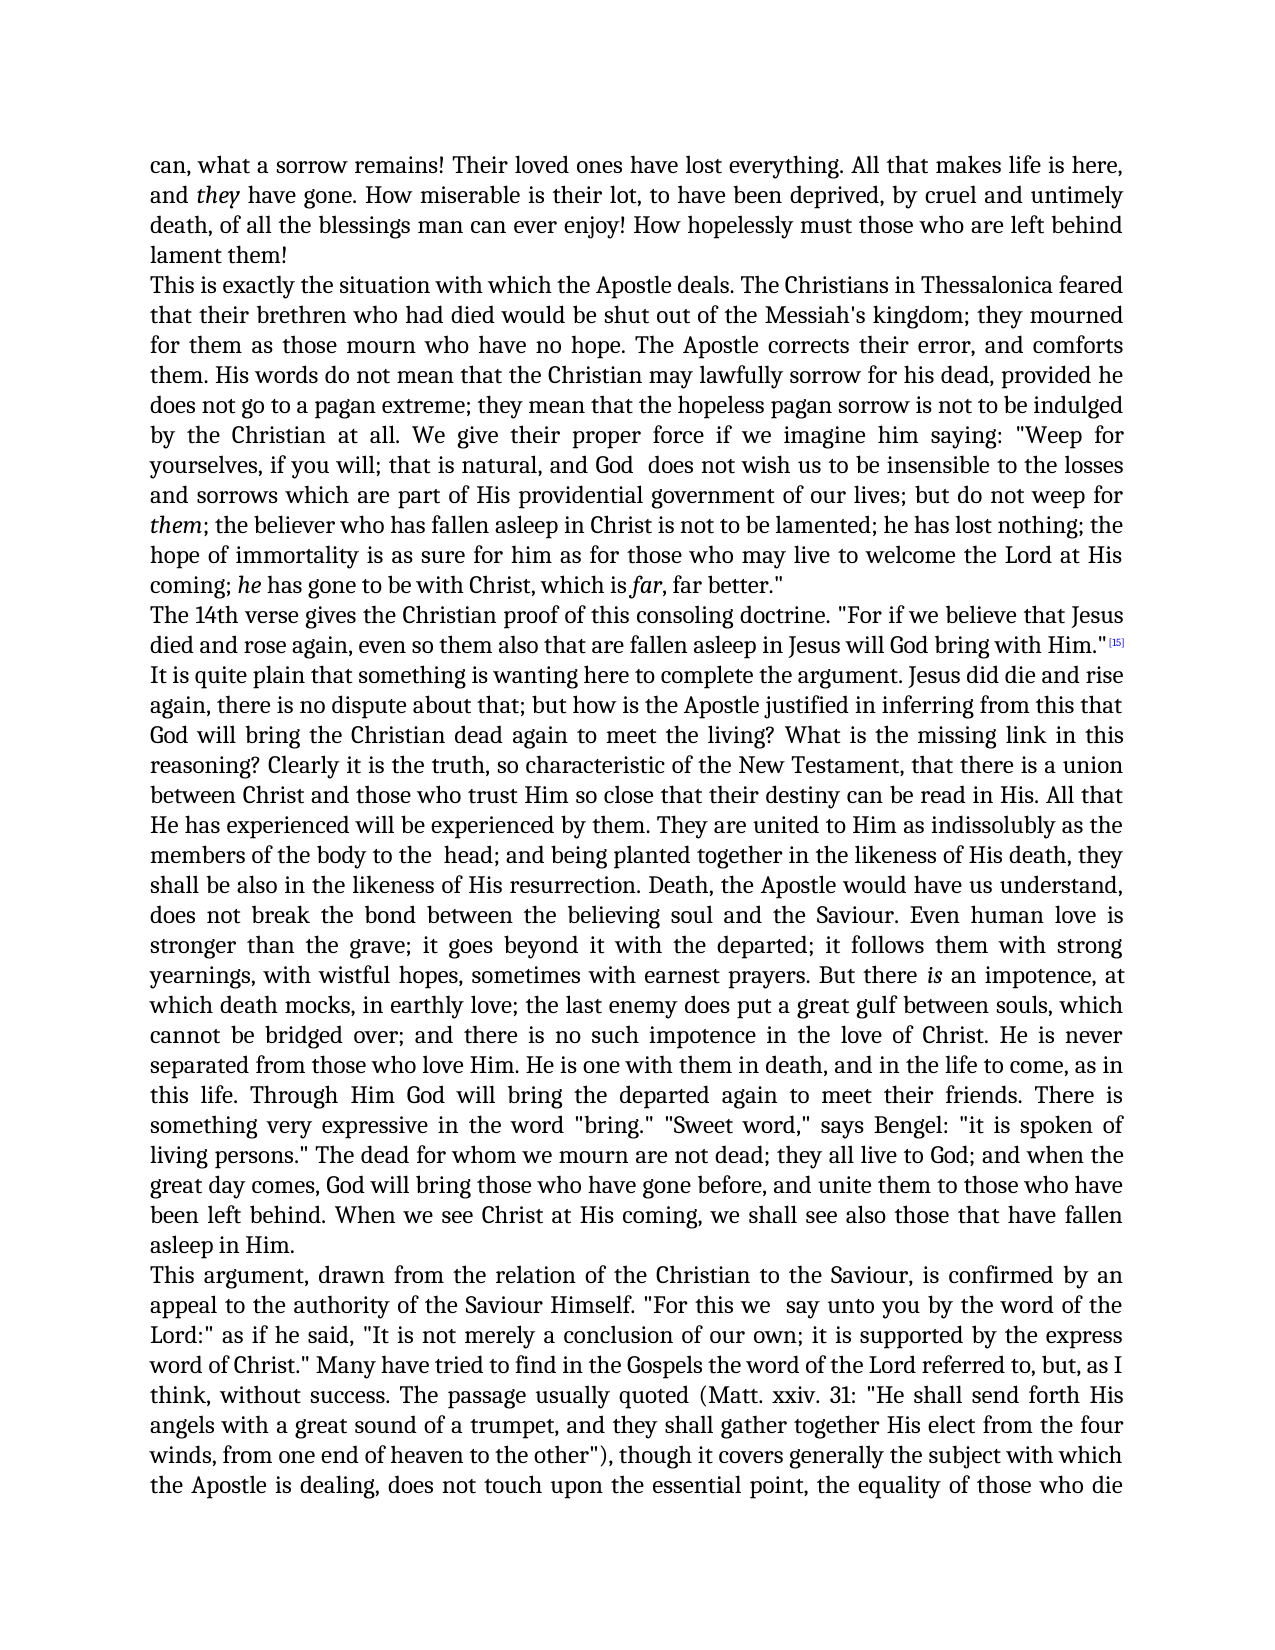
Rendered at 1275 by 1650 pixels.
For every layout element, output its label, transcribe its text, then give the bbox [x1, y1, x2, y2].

text The 14th verse gives the Christian proof of this consoling doctrine. "For if we believe that Jesus died and rose again, even so them also that are fallen asleep in Jesus will God bring with Him."[15] It is quite plain that something is wanting here to complete the argument. Jesus did die and rise again, there is no dispute about that; but how is the Apostle justified in inferring from this that God will bring the Christian dead again to meet the living? What is the missing link in this reasoning? Clearly it is the truth, so characteristic of the New Testament, that there is a union between Christ and those who trust Him so close that their destiny can be read in His. All that He has experienced will be experienced by them. They are united to Him as indissolubly as the members of the body to the head; and being planted together in the likeness of His death, they shall be also in the likeness of His resurrection. Death, the Apostle would have us understand, does not break the bond between the believing soul and the Saviour. Even human love is stronger than the grave; it goes beyond it with the departed; it follows them with strong yearnings, with wistful hopes, sometimes with earnest prayers. But there is an impotence, at which death mocks, in earthly love; the last enemy does put a great gulf between souls, which cannot be bridged over; and there is no such impotence in the love of Christ. He is never separated from those who love Him. He is one with them in death, and in the life to come, as in this life. Through Him God will bring the departed again to meet their friends. There is something very expressive in the word "bring." "Sweet word," says Bengel: "it is spoken of living persons." The dead for whom we mourn are not dead; they all live to God; and when the great day comes, God will bring those who have gone before, and unite them to those who have been left behind. When we see Christ at His coming, we shall see also those that have fallen asleep in Him. [150, 600, 1125, 1260]
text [150, 150, 1125, 270]
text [150, 1260, 1125, 1500]
text This is exactly the situation with which the Apostle deals. The Christians in Thessalonica feared that their brethren who had died would be shut out of the Messiah's kingdom; they mourned for them as those mourn who have no hope. The Apostle corrects their error, and comforts them. His words do not mean that the Christian may lawfully sorrow for his dead, provided he does not go to a pagan extreme; they mean that the hopeless pagan sorrow is not to be indulged by the Christian at all. We give their proper force if we imagine him saying: "Weep for yourselves, if you will; that is natural, and God does not wish us to be insensible to the losses and sorrows which are part of His providential government of our lives; but do not weep for them; the believer who has fallen asleep in Christ is not to be lamented; he has lost nothing; the hope of immortality is as sure for him as for those who may live to welcome the Lord at His coming; he has gone to be with Christ, which is far, far better." [150, 270, 1125, 600]
